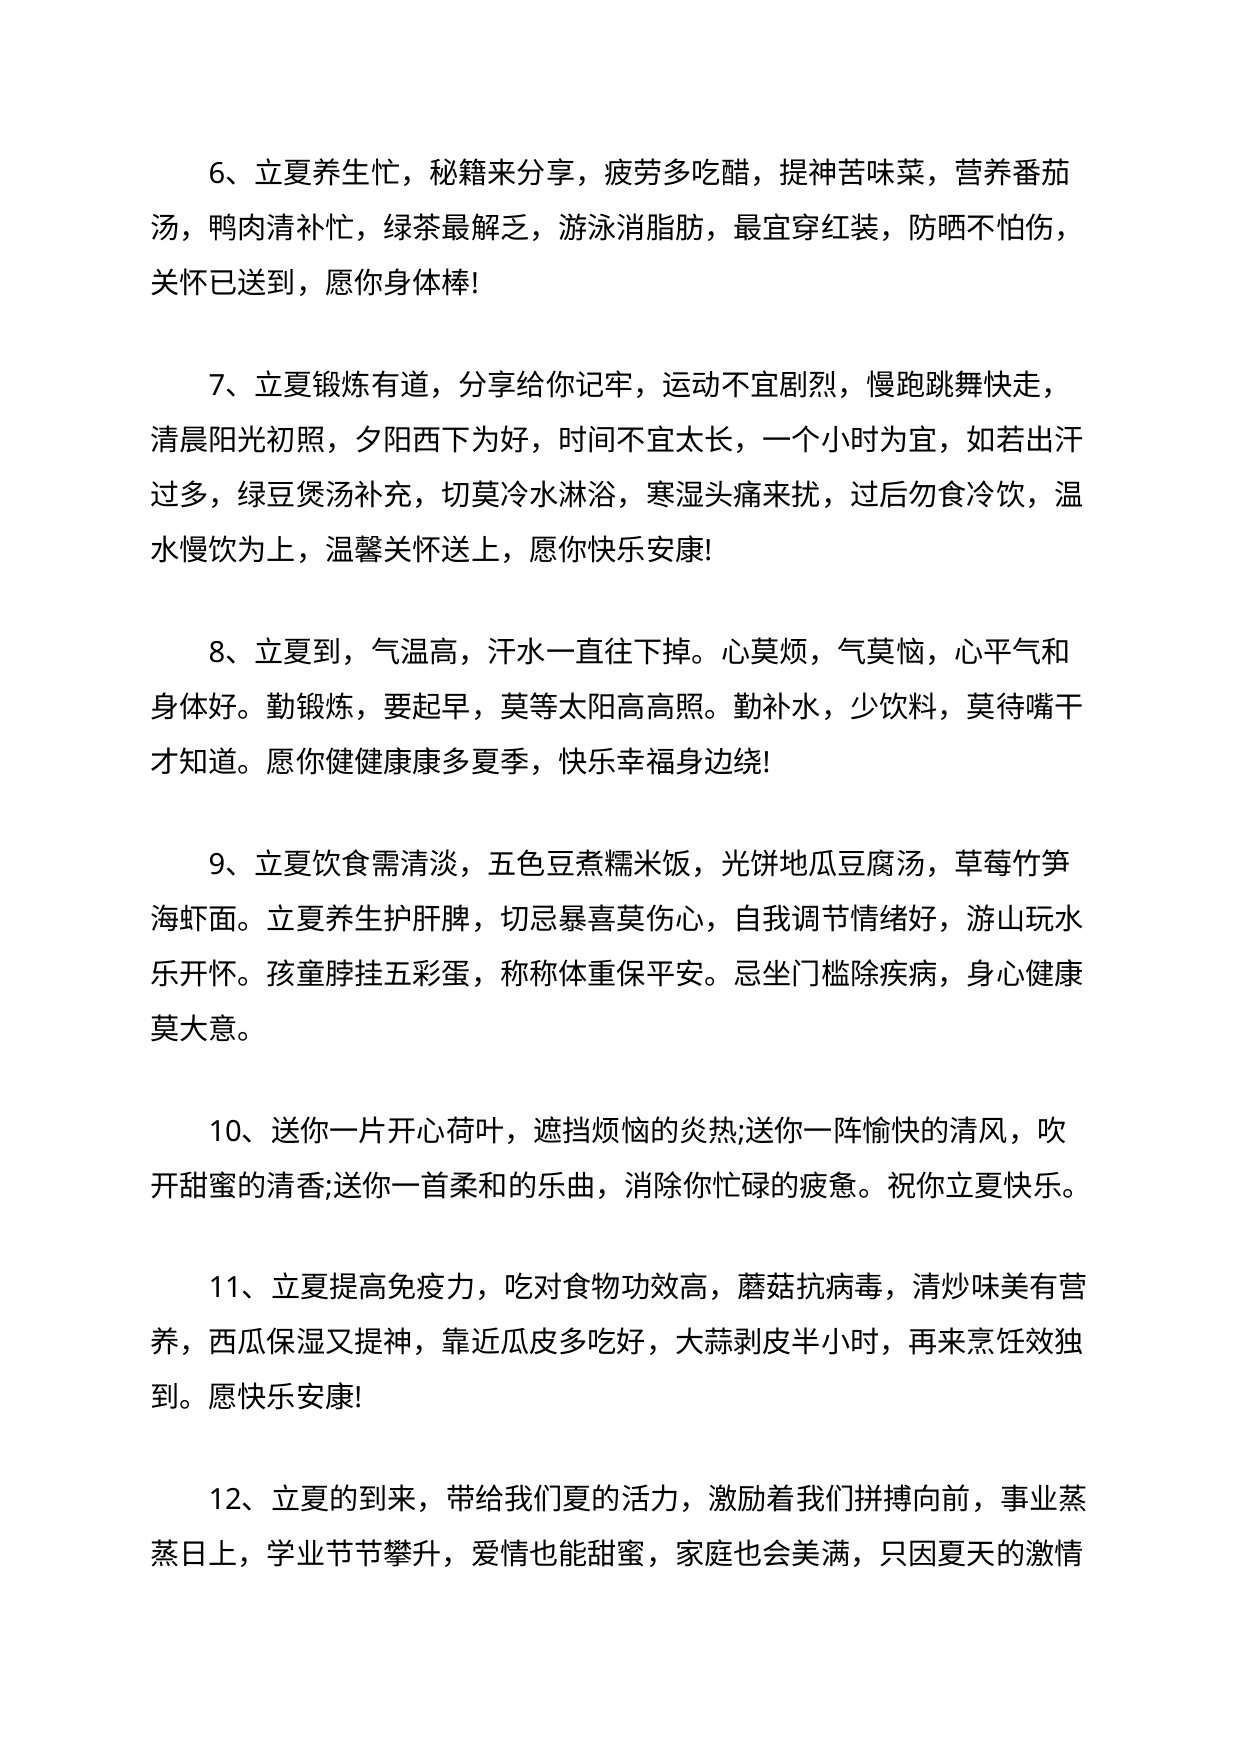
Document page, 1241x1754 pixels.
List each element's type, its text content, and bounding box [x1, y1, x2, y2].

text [150, 1476, 1090, 1573]
text 10、送你一片开心荷叶，遮挡烦恼的炎热;送你一阵愉快的清风，吹开甜蜜的清香;送你一首柔和的乐曲，消除你忙碌的疲惫。祝你立夏快乐。 [150, 1107, 1090, 1204]
text 8、立夏到，气温高，汗水一直往下掉。心莫烦，气莫恼，心平气和身体好。勤锻炼，要起早，莫等太阳高高照。勤补水，少饮料，莫待嘴干才知道。愿你健健康康多夏季，快乐幸福身边绕! [150, 629, 1090, 781]
text 6、立夏养生忙，秘籍来分享，疲劳多吃醋，提神苦味菜，营养番茄汤，鸭肉清补忙，绿茶最解乏，游泳消脂肪，最宜穿红装，防晒不怕伤，关怀已送到，愿你身体棒! [150, 150, 1090, 302]
text 7、立夏锻炼有道，分享给你记牢，运动不宜剧烈，慢跑跳舞快走，清晨阳光初照，夕阳西下为好，时间不宜太长，一个小时为宜，如若出汗过多，绿豆煲汤补充，切莫冷水淋浴，寒湿头痛来扰，过后勿食冷饮，温水慢饮为上，温馨关怀送上，愿你快乐安康! [150, 362, 1090, 569]
text 11、立夏提高免疫力，吃对食物功效高，蘑菇抗病毒，清炒味美有营养，西瓜保湿又提神，靠近瓜皮多吃好，大蒜剥皮半小时，再来烹饪效独到。愿快乐安康! [150, 1264, 1090, 1416]
text 9、立夏饮食需清淡，五色豆煮糯米饭，光饼地瓜豆腐汤，草莓竹笋海虾面。立夏养生护肝脾，切忌暴喜莫伤心，自我调节情绪好，游山玩水乐开怀。孩童脖挂五彩蛋，称称体重保平安。忌坐门槛除疾病，身心健康莫大意。 [150, 841, 1090, 1048]
